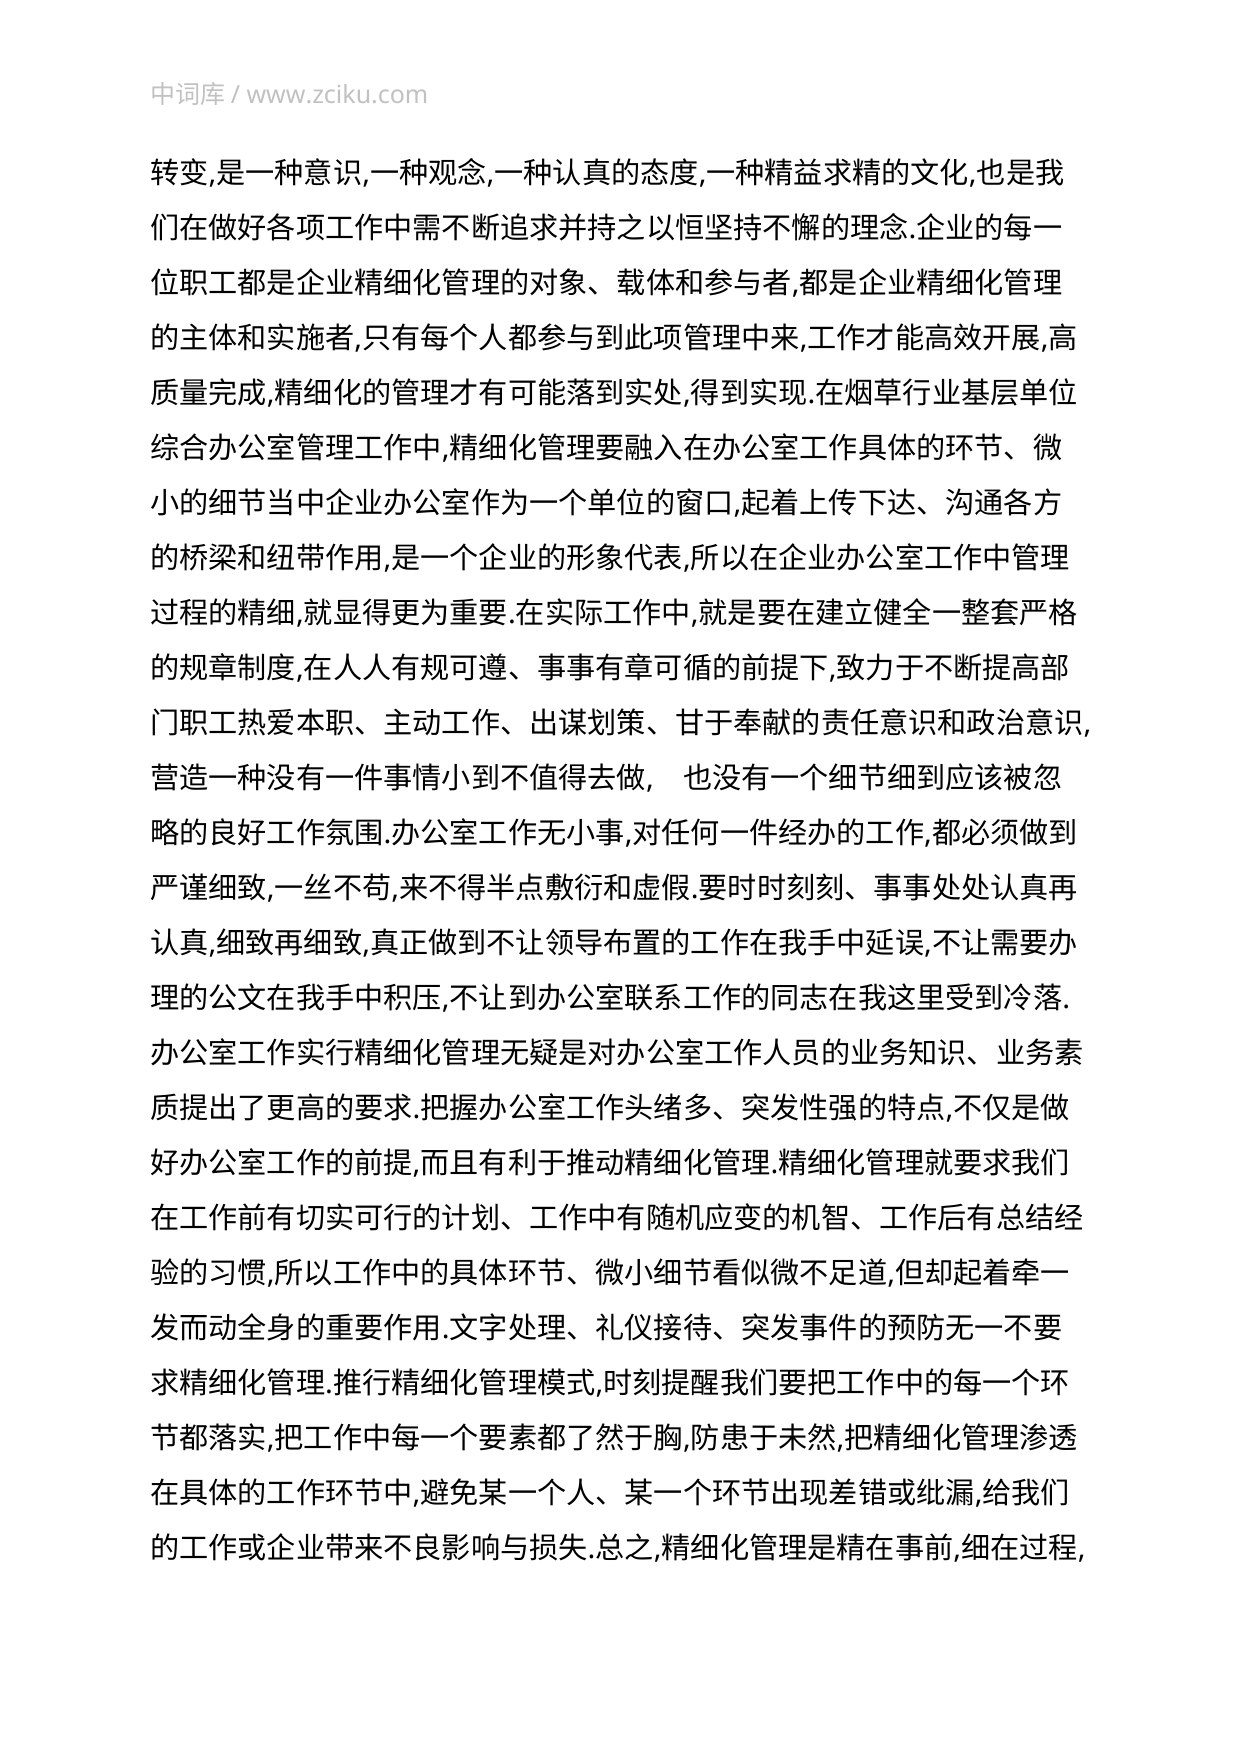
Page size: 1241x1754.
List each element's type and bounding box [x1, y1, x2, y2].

text [150, 150, 1090, 1567]
